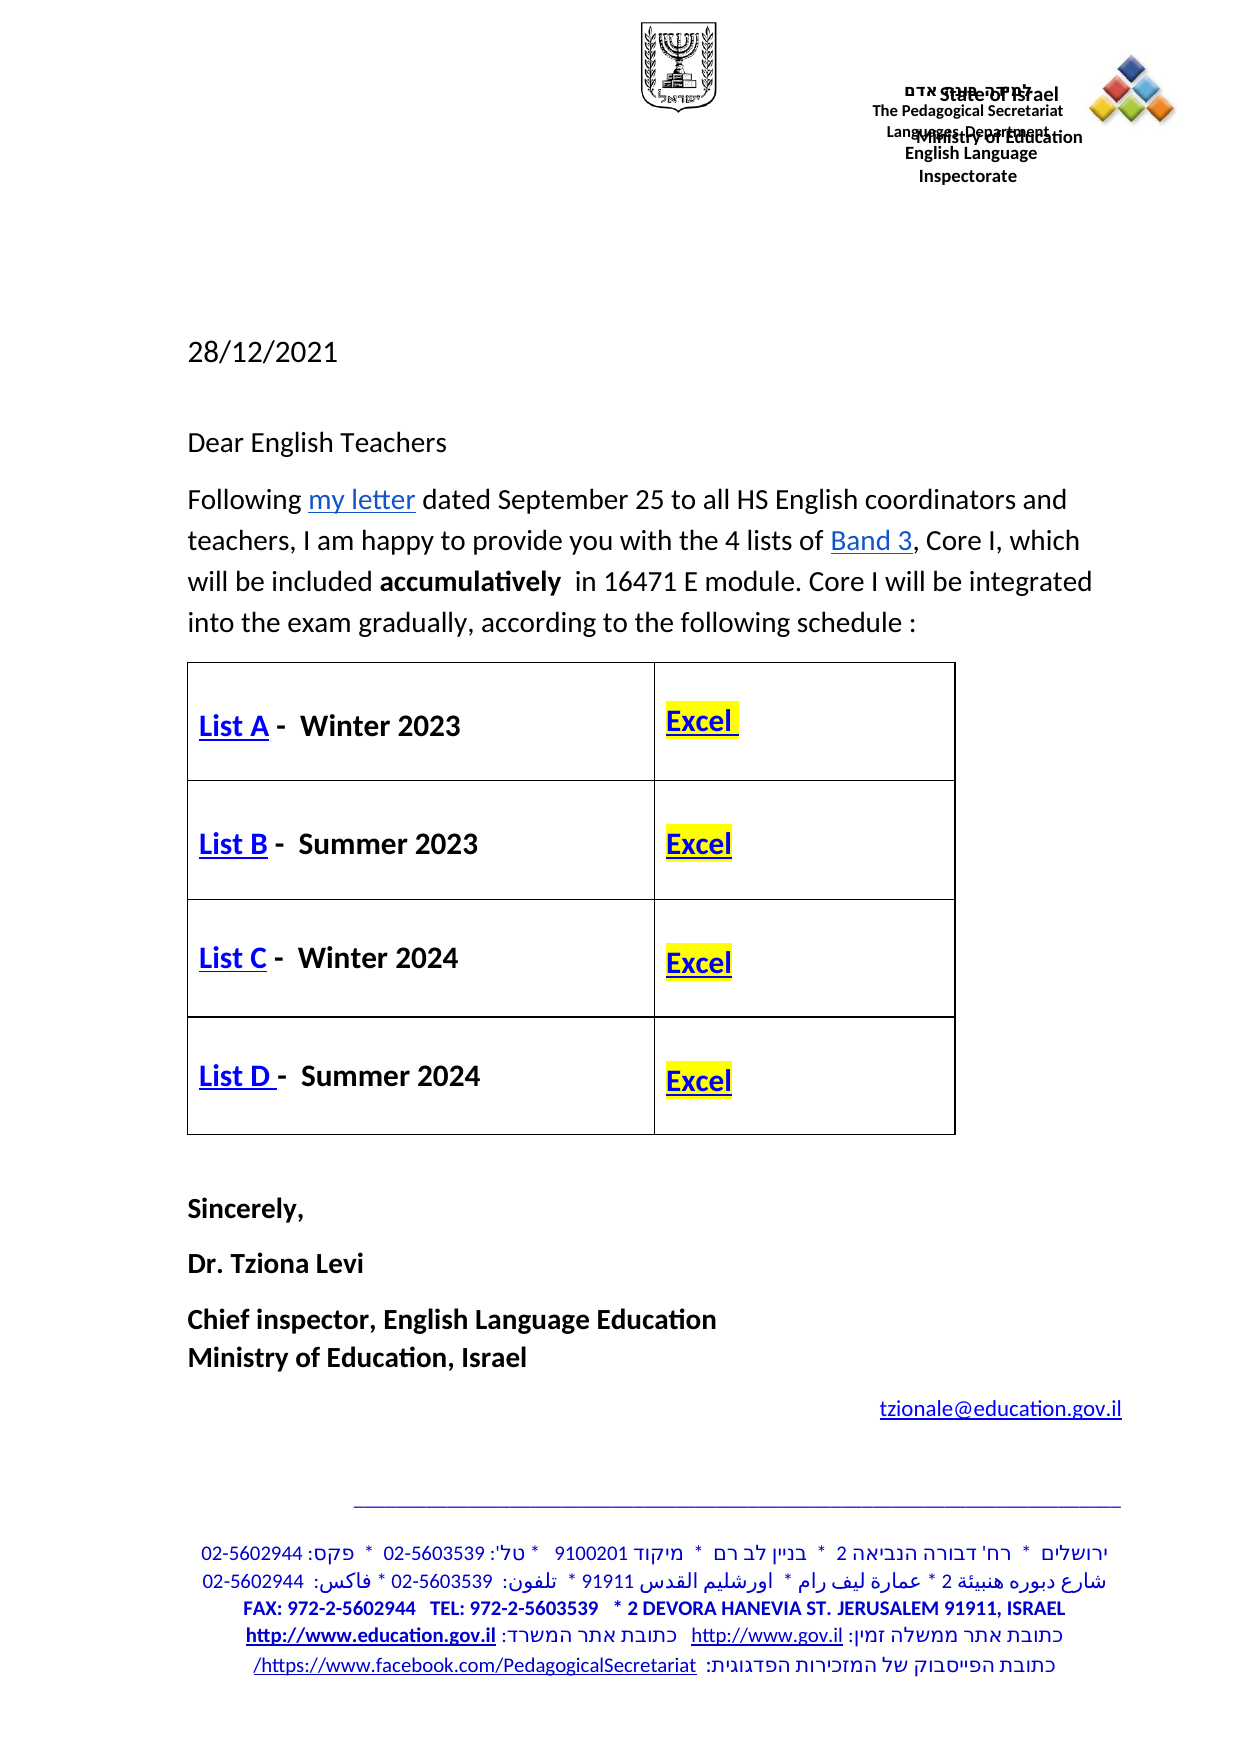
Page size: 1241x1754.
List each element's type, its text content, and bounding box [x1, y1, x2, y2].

text Following my letter dated September 25 to all HS English coordinators and teachers, I am happy to provide you with the 4 lists of Band 3, Core I, which will be included accumulatively in 16471 E module. Core I will be integrated into the exam gradually, according to the following schedule : [187, 481, 1122, 640]
text Sincerely, [187, 1191, 1122, 1226]
text 28/12/2021 [187, 332, 1122, 403]
picture [1085, 44, 1177, 136]
table_cell Excel [655, 900, 954, 1016]
table_cell List B - Summer 2023 [188, 781, 654, 898]
table_cell List D - Summer 2024 [188, 1018, 654, 1134]
table_header Excel [655, 663, 954, 779]
picture [640, 20, 717, 115]
text Dear English Teachers [187, 424, 1122, 459]
table_cell Excel [655, 1018, 954, 1134]
table_cell List C - Winter 2024 [188, 900, 654, 1016]
text Dr. Tziona Levi [187, 1246, 1122, 1281]
text tzionale@education.gov.il [187, 1394, 1122, 1422]
text Chief inspector, English Language Education Ministry of Education, Israel [187, 1301, 1122, 1375]
table_header List A - Winter 2023 [188, 663, 654, 779]
table_cell Excel [655, 781, 954, 898]
